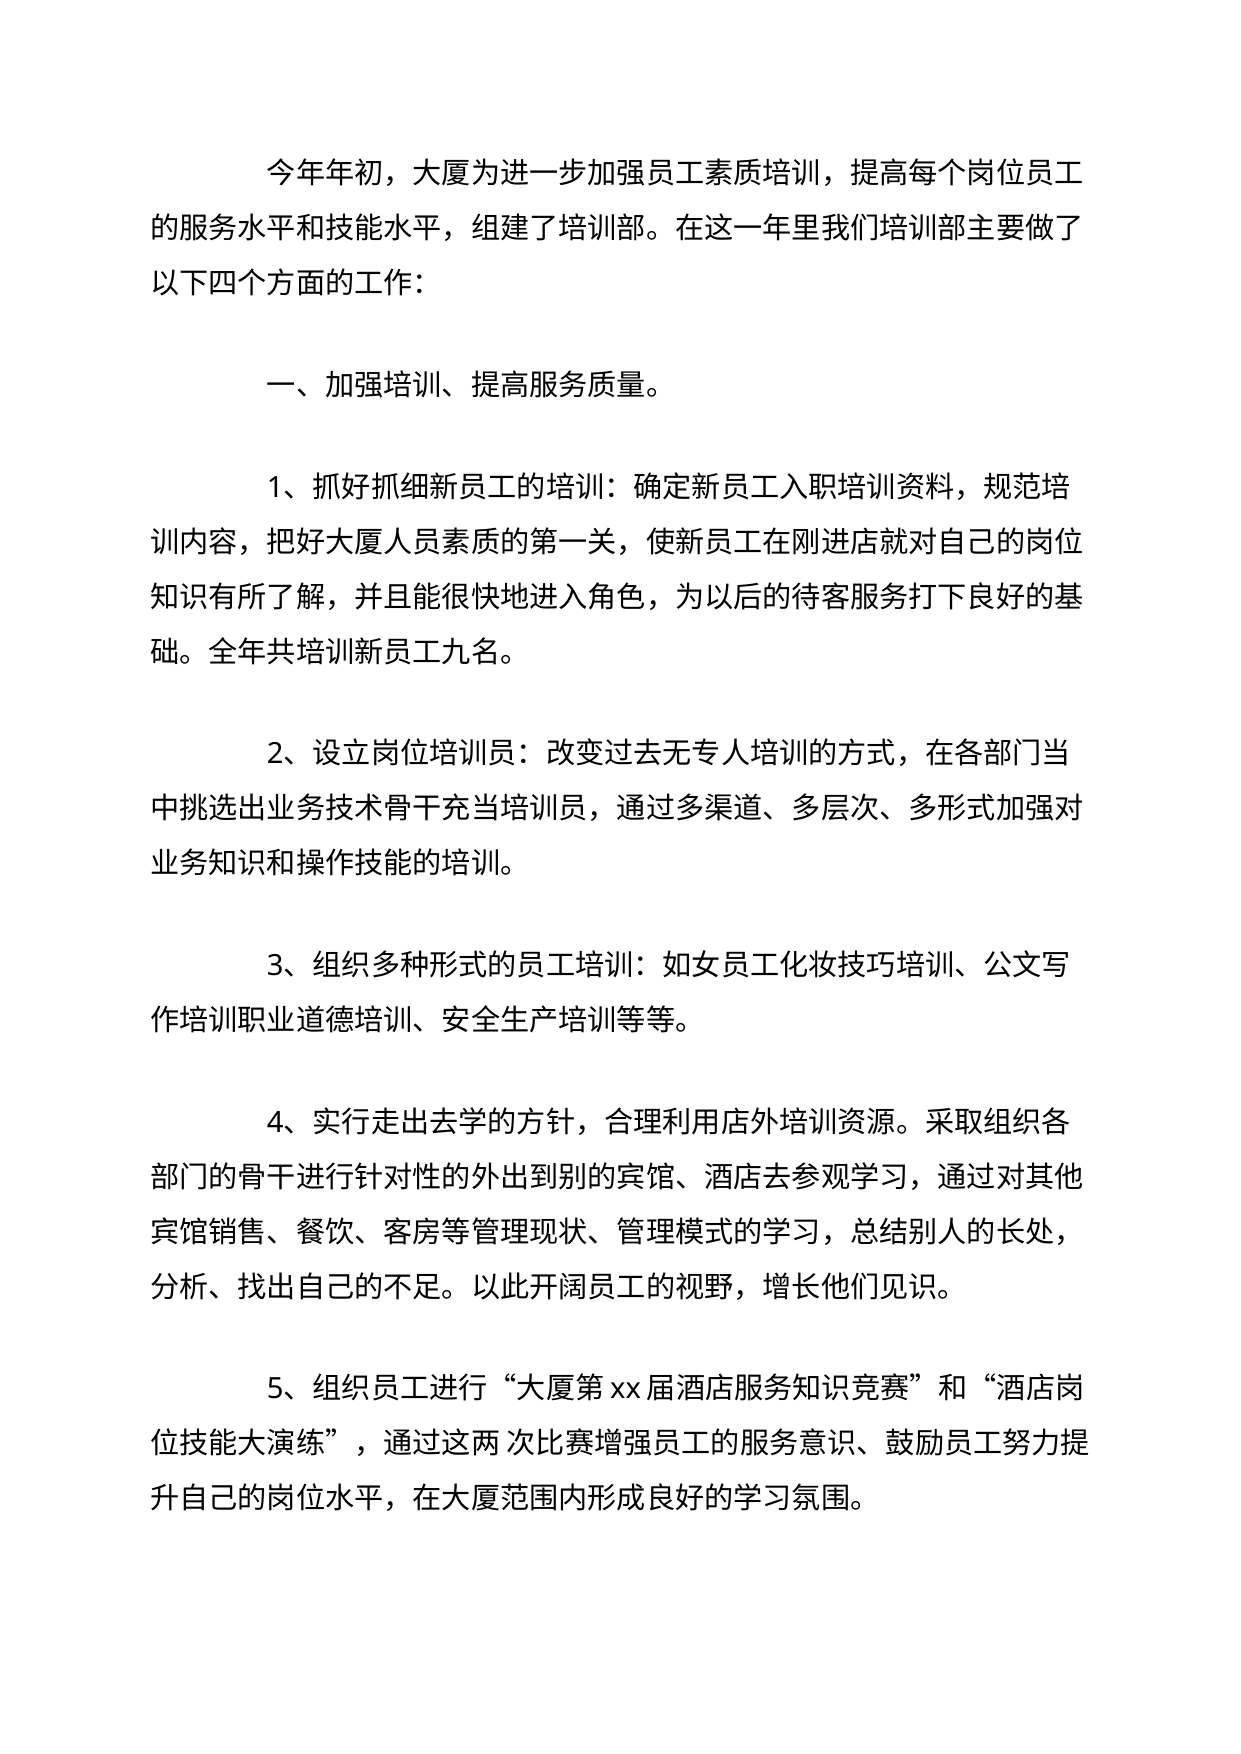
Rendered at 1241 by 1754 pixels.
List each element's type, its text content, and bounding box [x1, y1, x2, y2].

text 今年年初，大厦为进一步加强员工素质培训，提高每个岗位员工的服务水平和技能水平，组建了培训部。在这一年里我们培训部主要做了以下四个方面的工作： [150, 150, 1090, 302]
text 3、组织多种形式的员工培训：如女员工化妆技巧培训、公文写作培训职业道德培训、安全生产培训等等。 [150, 942, 1090, 1039]
text 5、组织员工进行“大厦第xx届酒店服务知识竞赛”和“酒店岗位技能大演练”，通过这两 次比赛增强员工的服务意识、鼓励员工努力提升自己的岗位水平，在大厦范围内形成良好的学习氛围。 [150, 1365, 1090, 1517]
text 2、设立岗位培训员：改变过去无专人培训的方式，在各部门当中挑选出业务技术骨干充当培训员，通过多渠道、多层次、多形式加强对业务知识和操作技能的培训。 [150, 730, 1090, 882]
text 一、加强培训、提高服务质量。 [150, 362, 1090, 404]
text 4、实行走出去学的方针，合理利用店外培训资源。采取组织各部门的骨干进行针对性的外出到别的宾馆、酒店去参观学习，通过对其他宾馆销售、餐饮、客房等管理现状、管理模式的学习，总结别人的长处，分析、找出自己的不足。以此开阔员工的视野，增长他们见识。 [150, 1098, 1090, 1305]
text 1、抓好抓细新员工的培训：确定新员工入职培训资料，规范培训内容，把好大厦人员素质的第一关，使新员工在刚进店就对自己的岗位知识有所了解，并且能很快地进入角色，为以后的待客服务打下良好的基础。全年共培训新员工九名。 [150, 463, 1090, 670]
